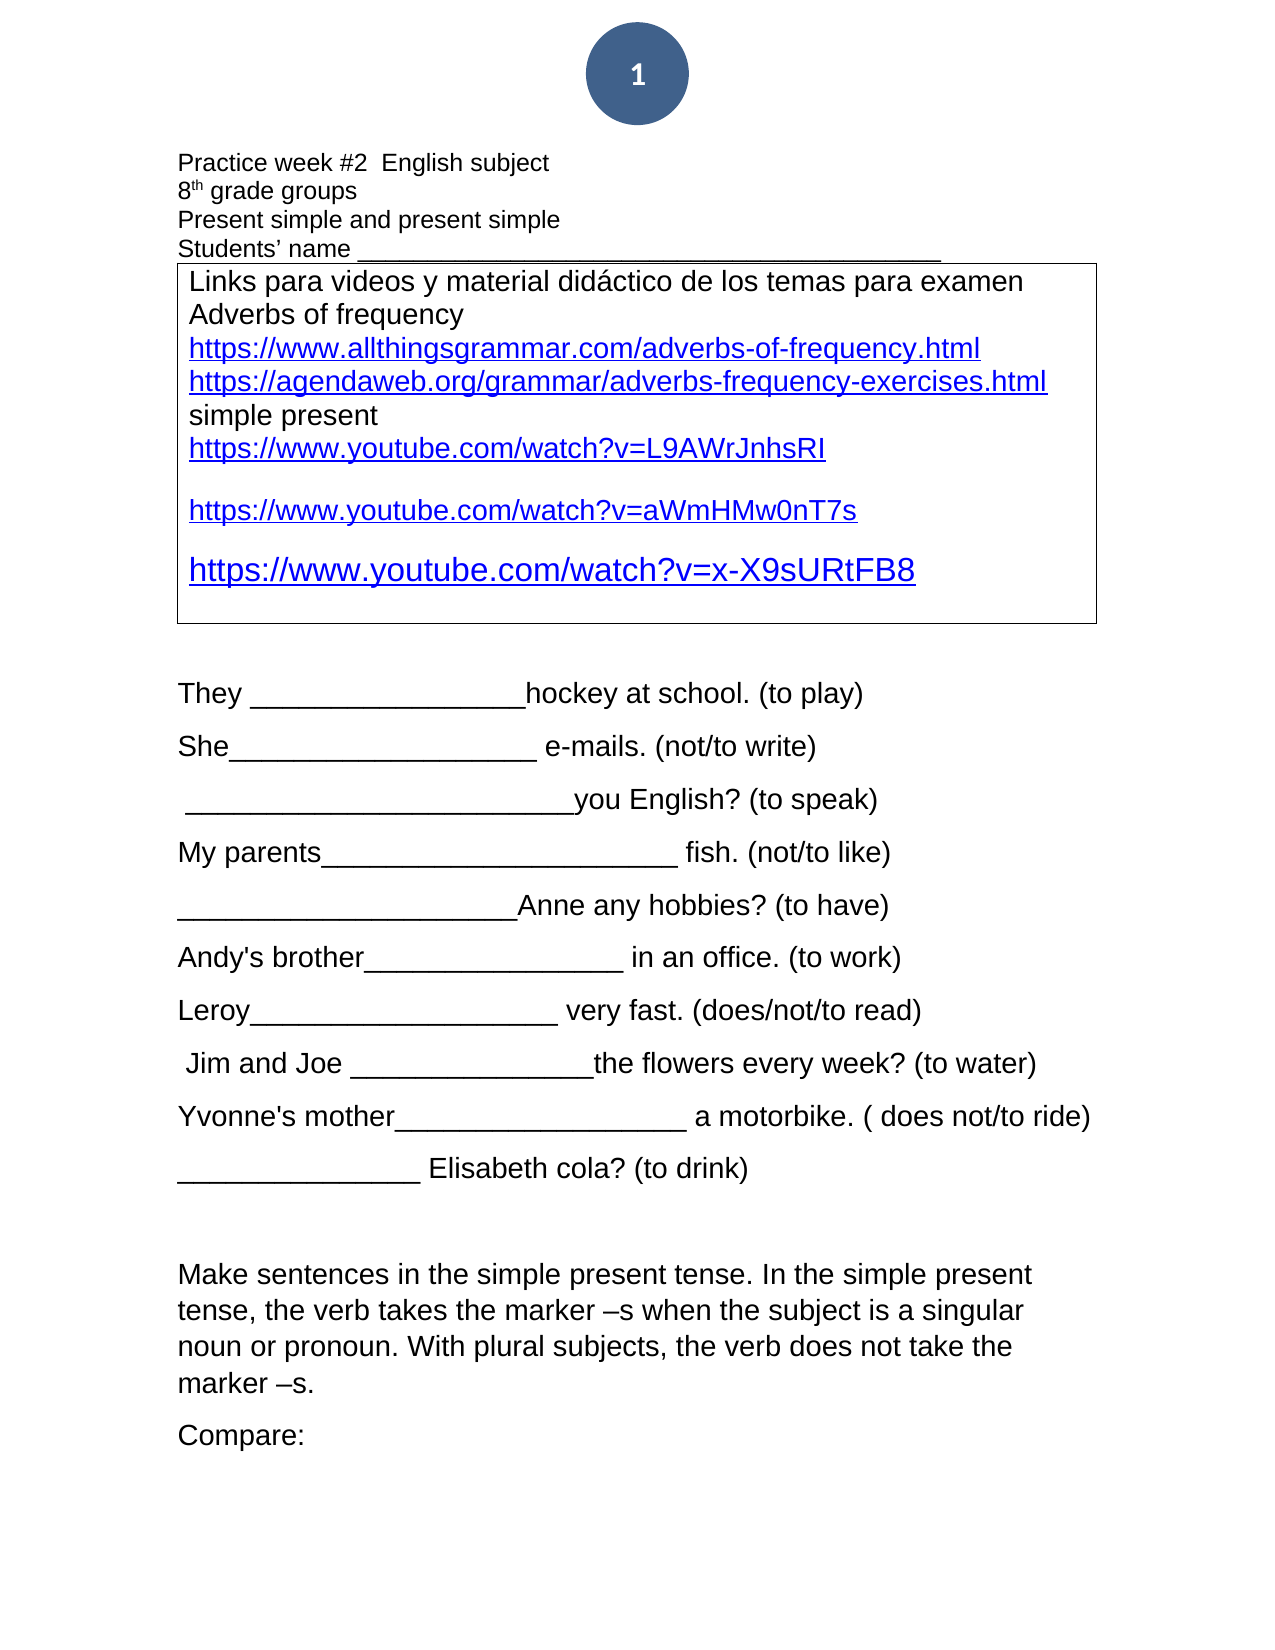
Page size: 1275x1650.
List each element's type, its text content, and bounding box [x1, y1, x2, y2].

table_header Links para videos y material didáctico de los temas para examen Adverbs of frequency https://www.allthingsgrammar.com/adverbs-of-frequency.html https://agendaweb.org/grammar/adverbs-frequency-exercises.html simple present https://www.youtube.com/watch?v=L9AWrJnhsRI https://www.youtube.com/watch?v=aWmHMw0nT7s https://www.youtube.com/watch?v=x-X9sURtFB8 [178, 264, 1096, 622]
text Jim and Joe _______________the flowers every week? (to water) [177, 1046, 1098, 1079]
text She___________________ e-mails. (not/to write) [177, 729, 1098, 763]
text _______________ Elisabeth cola? (to drink) [177, 1152, 1098, 1185]
text _____________________Anne any hobbies? (to have) [177, 887, 1098, 921]
text Practice week #2 English subject [177, 148, 1098, 176]
text Present simple and present simple [177, 205, 1098, 234]
text 8th grade groups [177, 176, 1098, 205]
text Compare: [177, 1418, 1098, 1452]
text Students’ name __________________________________________ [177, 234, 1098, 263]
text They _________________hockey at school. (to play) [177, 676, 1098, 710]
text My parents______________________ fish. (not/to like) [177, 835, 1098, 868]
text Andy's brother________________ in an office. (to work) [177, 940, 1098, 974]
text Yvonne's mother__________________ a motorbike. ( does not/to ride) [177, 1099, 1098, 1132]
text Make sentences in the simple present tense. In the simple present tense, the verb takes the marker –s when the subject is a singular noun or pronoun. With plural subjects, the verb does not take the marker –s. [177, 1257, 1098, 1399]
text ________________________you English? (to speak) [177, 782, 1098, 815]
text Leroy___________________ very fast. (does/not/to read) [177, 993, 1098, 1027]
